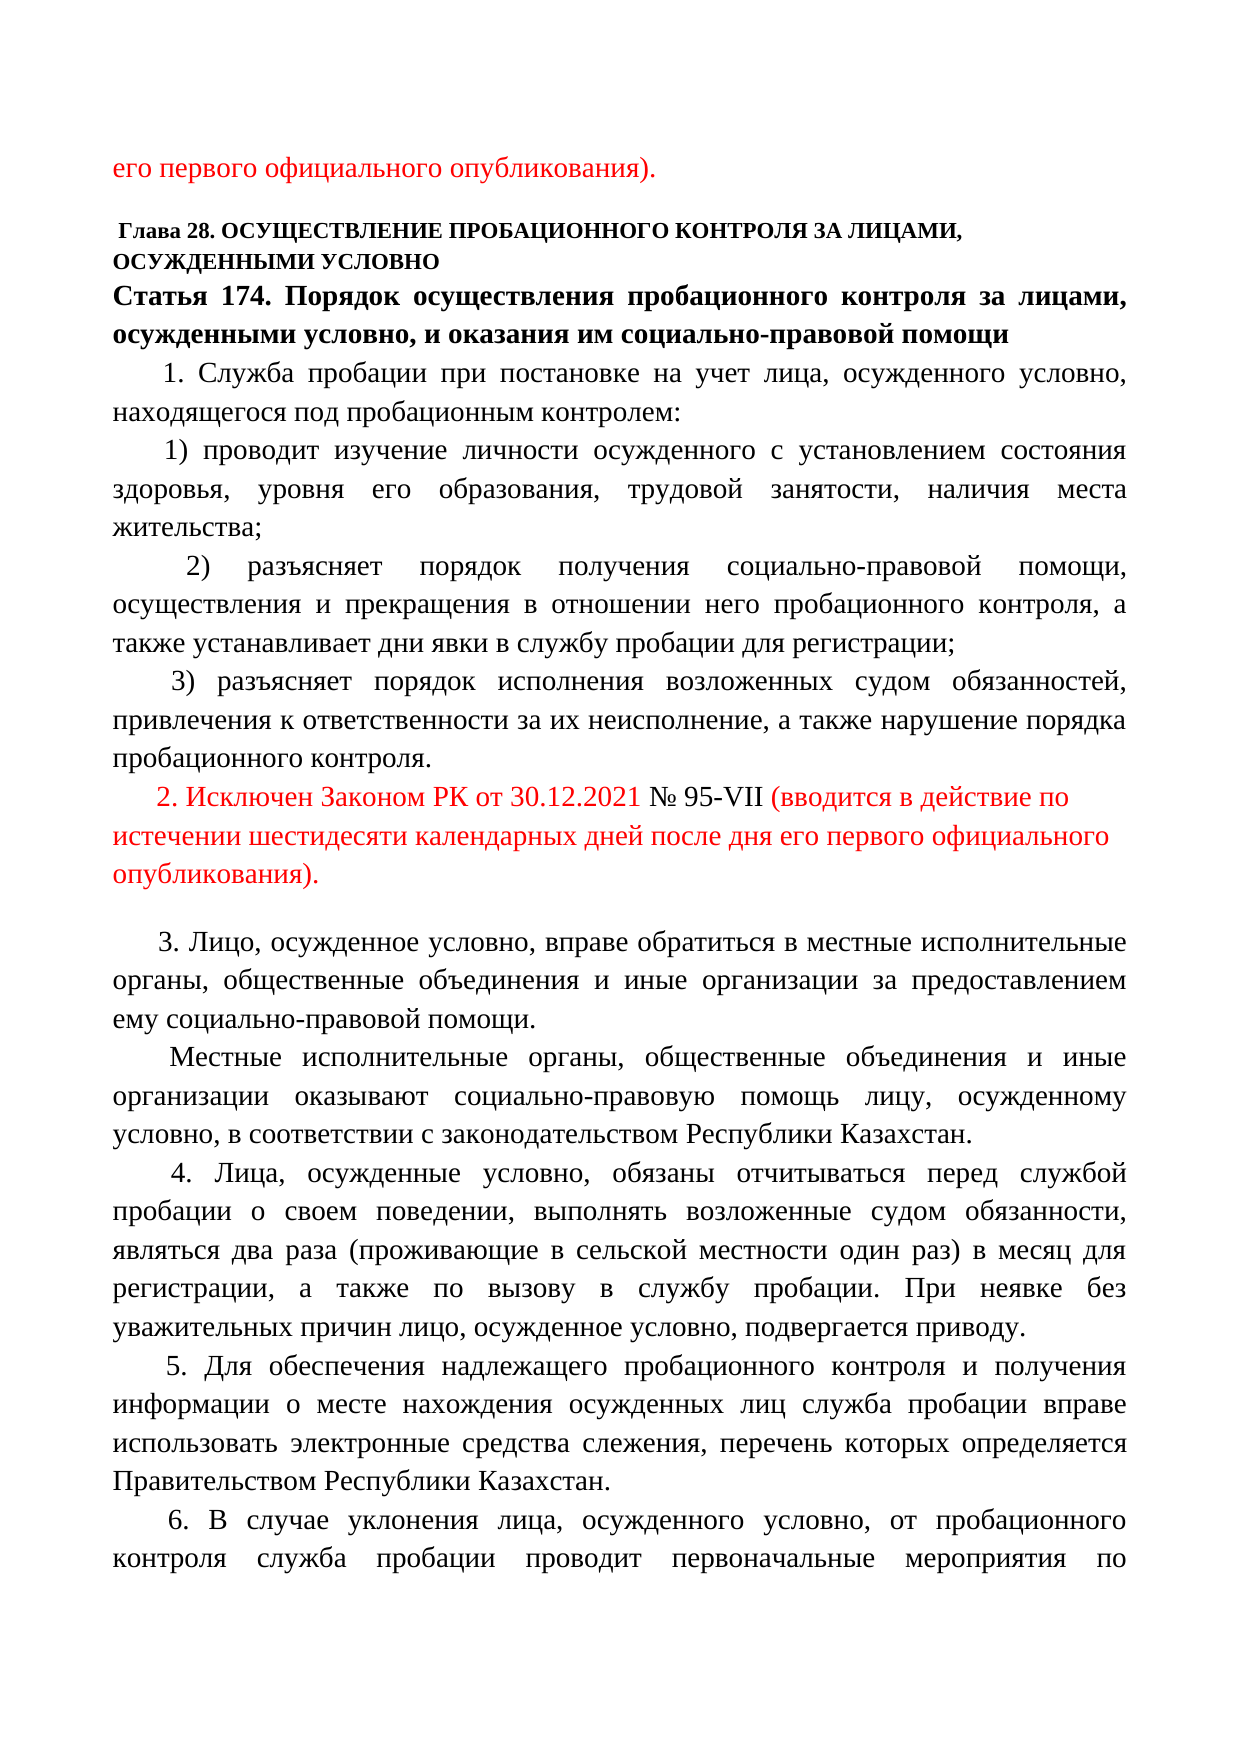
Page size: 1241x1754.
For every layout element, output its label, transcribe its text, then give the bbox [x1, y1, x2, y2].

text Глава 28. ОСУЩЕСТВЛЕНИЕ ПРОБАЦИОННОГО КОНТРОЛЯ ЗА ЛИЦАМИ, ОСУЖДЕННЫМИ УСЛОВНО [112, 218, 1128, 274]
text 5. Для обеспечения надлежащего пробационного контроля и получения информации о месте нахождения осужденных лиц служба пробации вправе использовать электронные средства слежения, перечень которых определяется Правительством Республики Казахстан. [112, 1348, 1128, 1497]
text 4. Лица, осужденные условно, обязаны отчитываться перед службой пробации о своем поведении, выполнять возложенные судом обязанности, являться два раза (проживающие в сельской местности один раз) в месяц для регистрации, а также по вызову в службу пробации. При неявке без уважительных причин лицо, осужденное условно, подвергается приводу. [112, 1155, 1128, 1343]
text Статья 174. Порядок осуществления пробационного контроля за лицами, осужденными условно, и оказания им социально-правовой помощи [112, 278, 1128, 350]
text 1. Служба пробации при постановке на учет лица, осужденного условно, находящегося под пробационным контролем: [112, 355, 1128, 427]
text 3) разъясняет порядок исполнения возложенных судом обязанностей, привлечения к ответственности за их неисполнение, а также нарушение порядка пробационного контроля. [112, 663, 1128, 774]
text Местные исполнительные органы, общественные объединения и иные организации оказывают социально-правовую помощь лицу, осужденному условно, в соответствии с законодательством Республики Казахстан. [112, 1039, 1128, 1150]
text 1) проводит изучение личности осужденного с установлением состояния здоровья, уровня его образования, трудовой занятости, наличия места жительства; [112, 432, 1128, 543]
text 2. Исключен Законом РК от 30.12.2021 № 95-VII (вводится в действие по истечении шестидесяти календарных дней после дня его первого официального опубликования). [112, 779, 1128, 920]
text 2) разъясняет порядок получения социально-правовой помощи, осуществления и прекращения в отношении него пробационного контроля, а также устанавливает дни явки в службу пробации для регистрации; [112, 548, 1128, 658]
text 3. Лицо, осужденное условно, вправе обратиться в местные исполнительные органы, общественные объединения и иные организации за предоставлением ему социально-правовой помощи. [112, 924, 1128, 1034]
